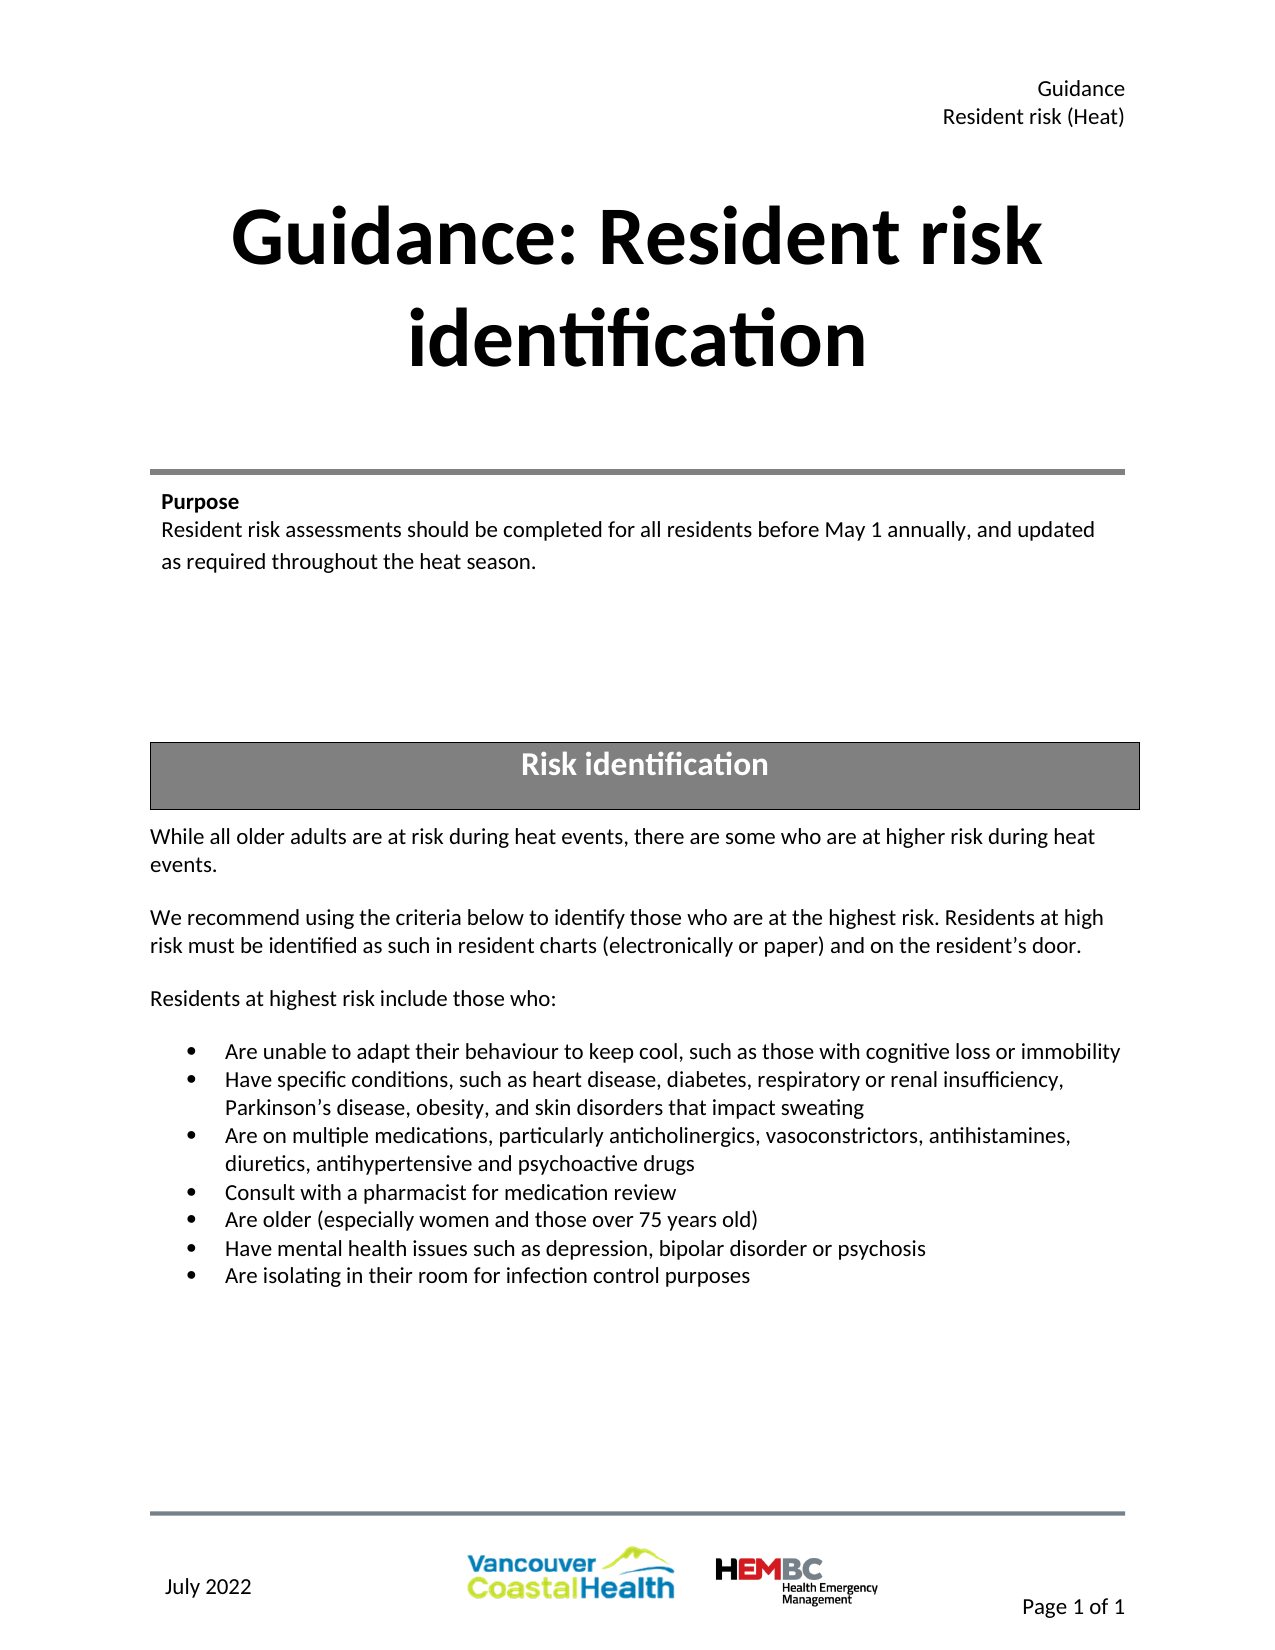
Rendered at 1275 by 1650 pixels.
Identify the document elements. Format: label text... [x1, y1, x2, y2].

picture [694, 1536, 899, 1628]
title Guidance: Resident risk identification [150, 184, 1125, 387]
text While all older adults are at risk during heat events, there are some who are at higher risk during heat events. [150, 822, 1125, 878]
list Consult with a pharmacist for medication review [187, 1178, 1125, 1206]
list Have specific conditions, such as heart disease, diabetes, respiratory or renal insufficiency, Parkinson’s disease, obesity, and skin disorders that impact sweating [187, 1066, 1125, 1122]
list Are older (especially women and those over 75 years old) [187, 1206, 1125, 1234]
table_header Purpose Resident risk assessments should be completed for all residents before May 1 annually, and updated as required throughout the heat season. [150, 475, 1125, 742]
picture [466, 1545, 675, 1599]
list Are unable to adapt their behaviour to keep cool, such as those with cognitive loss or immobility [187, 1037, 1125, 1066]
text Residents at highest risk include those who: [150, 984, 1125, 1012]
text We recommend using the criteria below to identify those who are at the highest risk. Residents at high risk must be identified as such in resident charts (electronically or paper) and on the resident’s door. [150, 903, 1125, 959]
table_header Risk identification [151, 743, 1139, 809]
list Are isolating in their room for infection control purposes [187, 1262, 1125, 1290]
list Have mental health issues such as depression, bipolar disorder or psychosis [187, 1234, 1125, 1262]
list Are on multiple medications, particularly anticholinergics, vasoconstrictors, antihistamines, diuretics, antihypertensive and psychoactive drugs [187, 1122, 1125, 1178]
